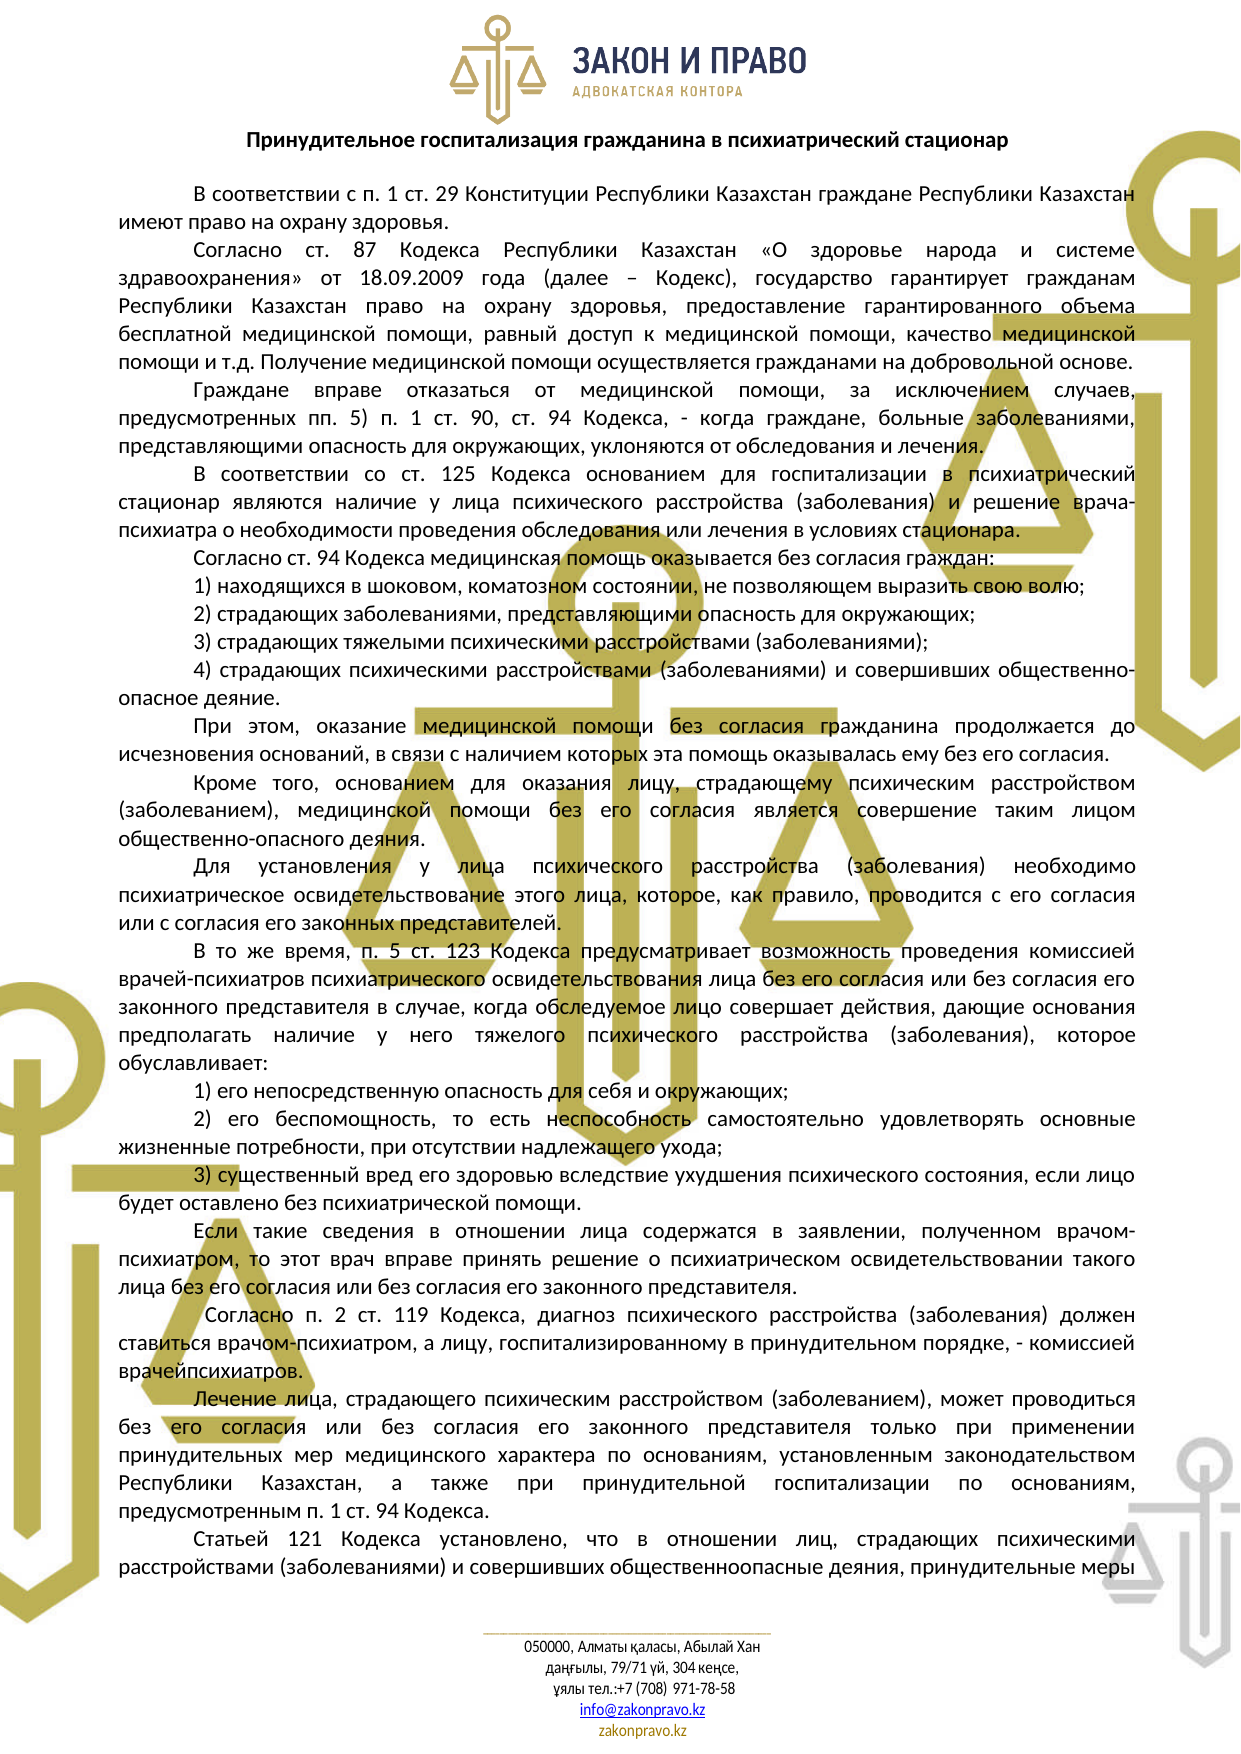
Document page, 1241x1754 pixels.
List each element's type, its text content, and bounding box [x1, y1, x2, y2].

text В соответствии со ст. 125 Кодекса основанием для госпитализации в психиатрический стационар являются наличие у лица психического расстройства (заболевания) и решение врача-психиатра о необходимости проведения обследования или лечения в условиях стационара. [118, 459, 1137, 543]
text 3) существенный вред его здоровью вследствие ухудшения психического состояния, если лицо будет оставлено без психиатрической помощи. [118, 1160, 1137, 1216]
text 2) его беспомощность, то есть неспособность самостоятельно удовлетворять основные жизненные потребности, при отсутствии надлежащего ухода; [118, 1104, 1137, 1160]
picture [449, 14, 807, 125]
text Граждане вправе отказаться от медицинской помощи, за исключением случаев, предусмотренных пп. 5) п. 1 ст. 90, ст. 94 Кодекса, - когда граждане, больные заболеваниями, представляющими опасность для окружающих, уклоняются от обследования и лечения. [118, 375, 1137, 459]
text При этом, оказание медицинской помощи без согласия гражданина продолжается до исчезновения оснований, в связи с наличием которых эта помощь оказывалась ему без его согласия. [118, 712, 1137, 768]
picture [341, 1580, 914, 1754]
text Принудительное госпитализация гражданина в психиатрический стационар [118, 125, 1137, 153]
text В соответствии с п. 1 ст. 29 Конституции Республики Казахстан граждане Республики Казахстан имеют право на охрану здоровья. [118, 179, 1137, 235]
text Для установления у лица психического расстройства (заболевания) необходимо психиатрическое освидетельствование этого лица, которое, как правило, проводится с его согласия или с согласия его законных представителей. [118, 852, 1137, 936]
text Согласно ст. 94 Кодекса медицинская помощь оказывается без согласия граждан: [118, 543, 1137, 571]
picture [0, 982, 316, 1754]
text 1) его непосредственную опасность для себя и окружающих; [118, 1076, 1137, 1104]
text Лечение лица, страдающего психическим расстройством (заболеванием), может проводиться без его согласия или без согласия его законного представителя только при применении принудительных мер медицинского характера по основаниям, установленным законодательством Республики Казахстан, а также при принудительной госпитализации по основаниям, предусмотренным п. 1 ст. 94 Кодекса. [118, 1384, 1137, 1524]
text Согласно п. 2 ст. 119 Кодекса, диагноз психического расстройства (заболевания) должен ставиться врачом-психиатром, а лицу, госпитализированному в принудительном порядке, - комиссией врачейпсихиатров. [118, 1300, 1137, 1384]
text Согласно ст. 87 Кодекса Республики Казахстан «О здоровье народа и системе здравоохранения» от 18.09.2009 года (далее – Кодекс), государство гарантирует гражданам Республики Казахстан право на охрану здоровья, предоставление гарантированного объема бесплатной медицинской помощи, равный доступ к медицинской помощи, качество медицинской помощи и т.д. Получение медицинской помощи осуществляется гражданами на добровольной основе. [118, 235, 1137, 375]
text 4) страдающих психическими расстройствами (заболеваниями) и совершивших общественно-опасное деяние. [118, 656, 1137, 712]
text В то же время, п. 5 ст. 123 Кодекса предусматривает возможность проведения комиссией врачей-психиатров психиатрического освидетельствования лица без его согласия или без согласия его законного представителя в случае, когда обследуемое лицо совершает действия, дающие основания предполагать наличие у него тяжелого психического расстройства (заболевания), которое обуславливает: [118, 936, 1137, 1076]
text Если такие сведения в отношении лица содержатся в заявлении, полученном врачом-психиатром, то этот врач вправе принять решение о психиатрическом освидетельствовании такого лица без его согласия или без согласия его законного представителя. [118, 1216, 1137, 1300]
text 3) страдающих тяжелыми психическими расстройствами (заболеваниями); [118, 627, 1137, 656]
text 1) находящихся в шоковом, коматозном состоянии, не позволяющем выразить свою волю; [118, 571, 1137, 599]
text Кроме того, основанием для оказания лицу, страдающему психическим расстройством (заболеванием), медицинской помощи без его согласия является совершение таким лицом общественно-опасного деяния. [118, 768, 1137, 852]
text 2) страдающих заболеваниями, представляющими опасность для окружающих; [118, 599, 1137, 627]
picture [919, 130, 1241, 1669]
